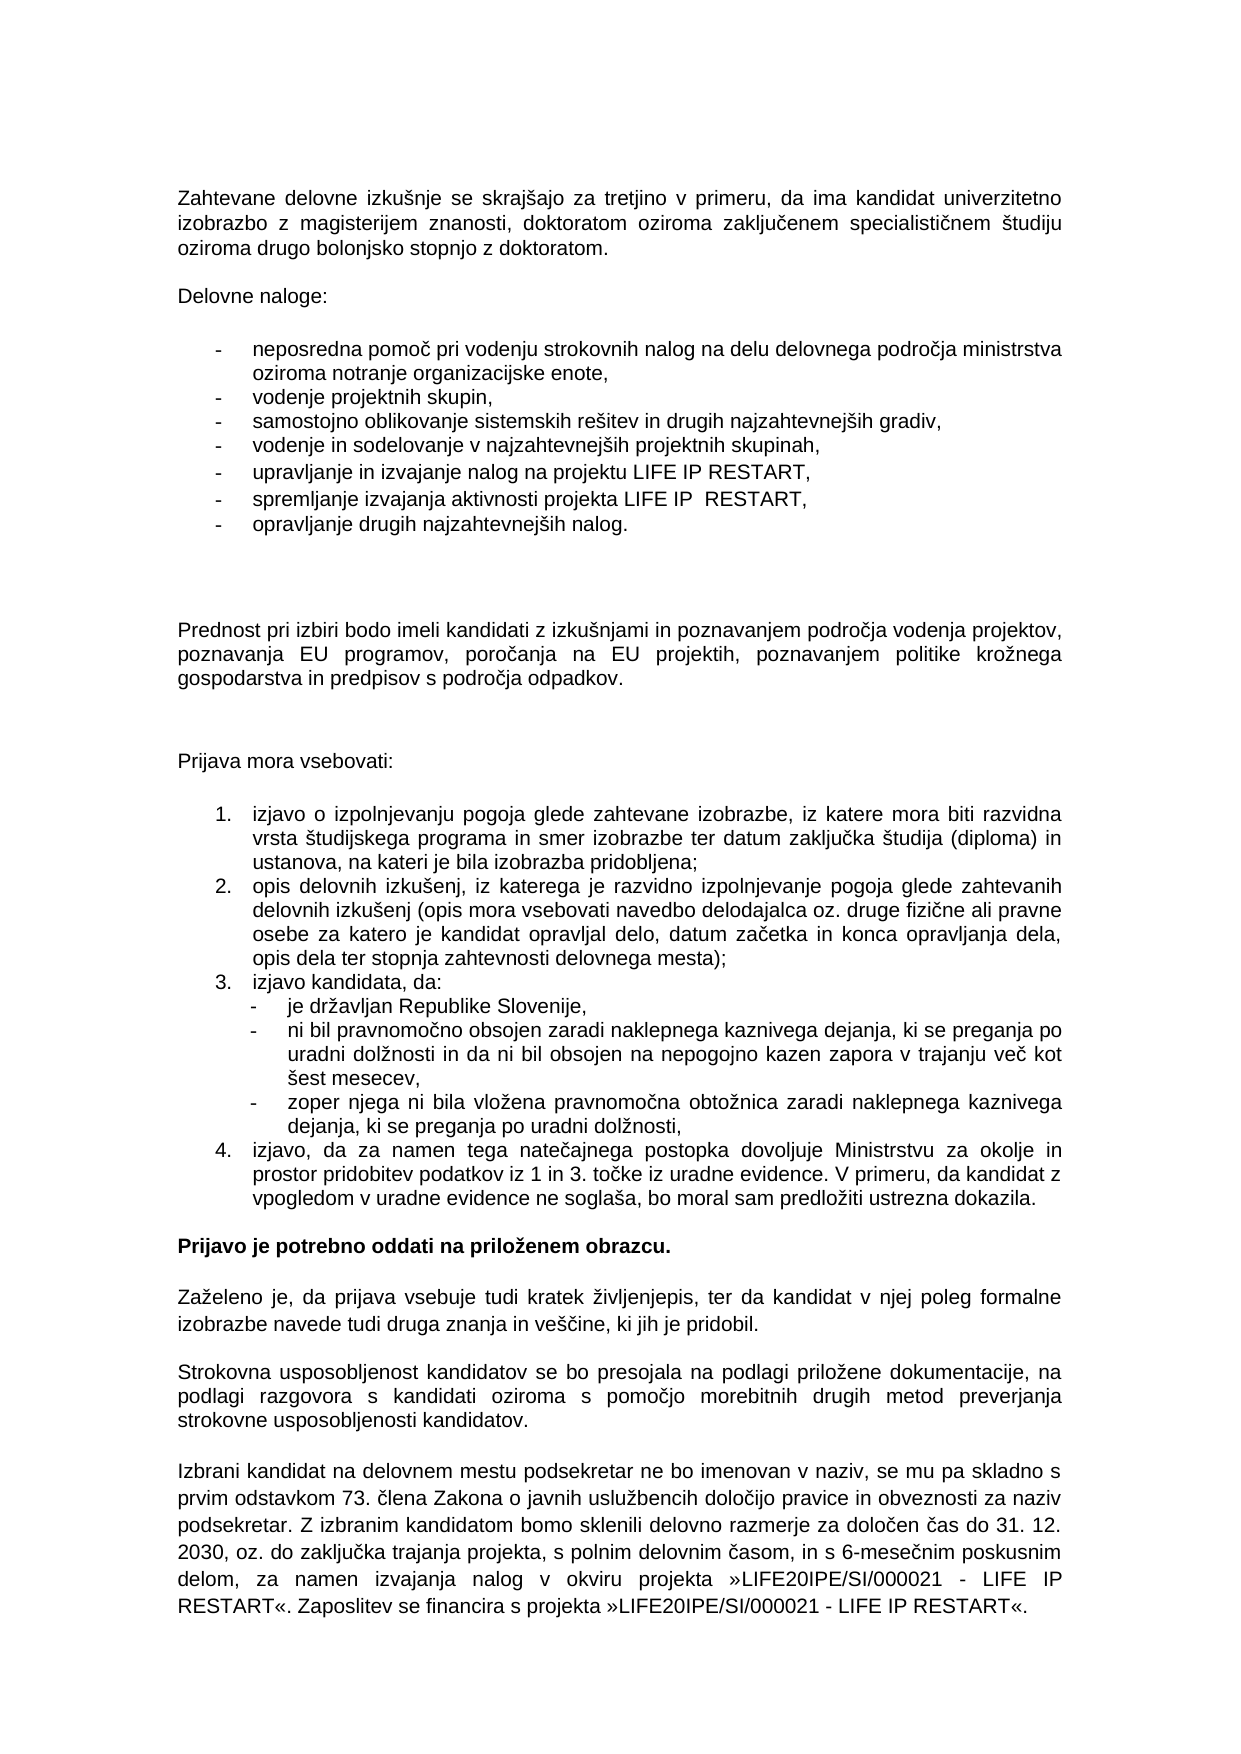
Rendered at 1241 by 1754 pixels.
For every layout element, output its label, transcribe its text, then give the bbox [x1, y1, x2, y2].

list upravljanje in izvajanje nalog na projektu LIFE IP RESTART, [215, 457, 1063, 484]
text Prijava mora vsebovati: [177, 746, 1063, 773]
text Zahtevane delovne izkušnje se skrajšajo za tretjino v primeru, da ima kandidat univerzitetno izobrazbo z magisterijem znanosti, doktoratom oziroma zaključenem specialističnem študiju oziroma drugo bolonjsko stopnjo z doktoratom. [177, 184, 1063, 259]
list je državljan Republike Slovenije, [250, 994, 1063, 1018]
list vodenje in sodelovanje v najzahtevnejših projektnih skupinah, [215, 433, 1063, 457]
list izjavo, da za namen tega natečajnega postopka dovoljuje Ministrstvu za okolje in prostor pridobitev podatkov iz 1 in 3. točke iz uradne evidence. V primeru, da kandidat z vpogledom v uradne evidence ne soglaša, bo moral sam predložiti ustrezna dokazila. [215, 1138, 1063, 1210]
list neposredna pomoč pri vodenju strokovnih nalog na delu delovnega področja ministrstva oziroma notranje organizacijske enote, [215, 337, 1063, 385]
text Zaželeno je, da prijava vsebuje tudi kratek življenjepis, ter da kandidat v njej poleg formalne izobrazbe navede tudi druga znanja in veščine, ki jih je pridobil. [177, 1282, 1063, 1336]
list opis delovnih izkušenj, iz katerega je razvidno izpolnjevanje pogoja glede zahtevanih delovnih izkušenj (opis mora vsebovati navedbo delodajalca oz. druge fizične ali pravne osebe za katero je kandidat opravljal delo, datum začetka in konca opravljanja dela, opis dela ter stopnja zahtevnosti delovnega mesta); [215, 874, 1063, 970]
text Delovne naloge: [177, 283, 1063, 307]
list zoper njega ni bila vložena pravnomočna obtožnica zaradi naklepnega kaznivega dejanja, ki se preganja po uradni dolžnosti, [250, 1090, 1063, 1138]
text Izbrani kandidat na delovnem mestu podsekretar ne bo imenovan v naziv, se mu pa skladno s prvim odstavkom 73. člena Zakona o javnih uslužbencih določijo pravice in obveznosti za naziv podsekretar. Z izbranim kandidatom bomo sklenili delovno razmerje za določen čas do 31. 12. 2030, oz. do zaključka trajanja projekta, s polnim delovnim časom, in s 6-mesečnim poskusnim delom, za namen izvajanja nalog v okviru projekta »LIFE20IPE/SI/000021 - LIFE IP RESTART«. Zaposlitev se financira s projekta »LIFE20IPE/SI/000021 - LIFE IP RESTART«. [177, 1456, 1063, 1618]
list ni bil pravnomočno obsojen zaradi naklepnega kaznivega dejanja, ki se preganja po uradni dolžnosti in da ni bil obsojen na nepogojno kazen zapora v trajanju več kot šest mesecev, [250, 1018, 1063, 1090]
text Prednost pri izbiri bodo imeli kandidati z izkušnjami in poznavanjem področja vodenja projektov, poznavanja EU programov, poročanja na EU projektih, poznavanjem politike krožnega gospodarstva in predpisov s področja odpadkov. [177, 618, 1063, 690]
list opravljanje drugih najzahtevnejših nalog. [215, 511, 1063, 536]
text Strokovna usposobljenost kandidatov se bo presojala na podlagi priložene dokumentacije, na podlagi razgovora s kandidati oziroma s pomočjo morebitnih drugih metod preverjanja strokovne usposobljenosti kandidatov. [177, 1360, 1063, 1432]
text Prijavo je potrebno oddati na priloženem obrazcu. [177, 1234, 1063, 1258]
list izjavo o izpolnjevanju pogoja glede zahtevane izobrazbe, iz katere mora biti razvidna vrsta študijskega programa in smer izobrazbe ter datum zaključka študija (diploma) in ustanova, na kateri je bila izobrazba pridobljena; [215, 802, 1063, 874]
list spremljanje izvajanja aktivnosti projekta LIFE IP RESTART, [215, 484, 1063, 511]
list vodenje projektnih skupin, [215, 385, 1063, 409]
list izjavo kandidata, da: [215, 970, 1063, 994]
list samostojno oblikovanje sistemskih rešitev in drugih najzahtevnejših gradiv, [215, 409, 1063, 433]
